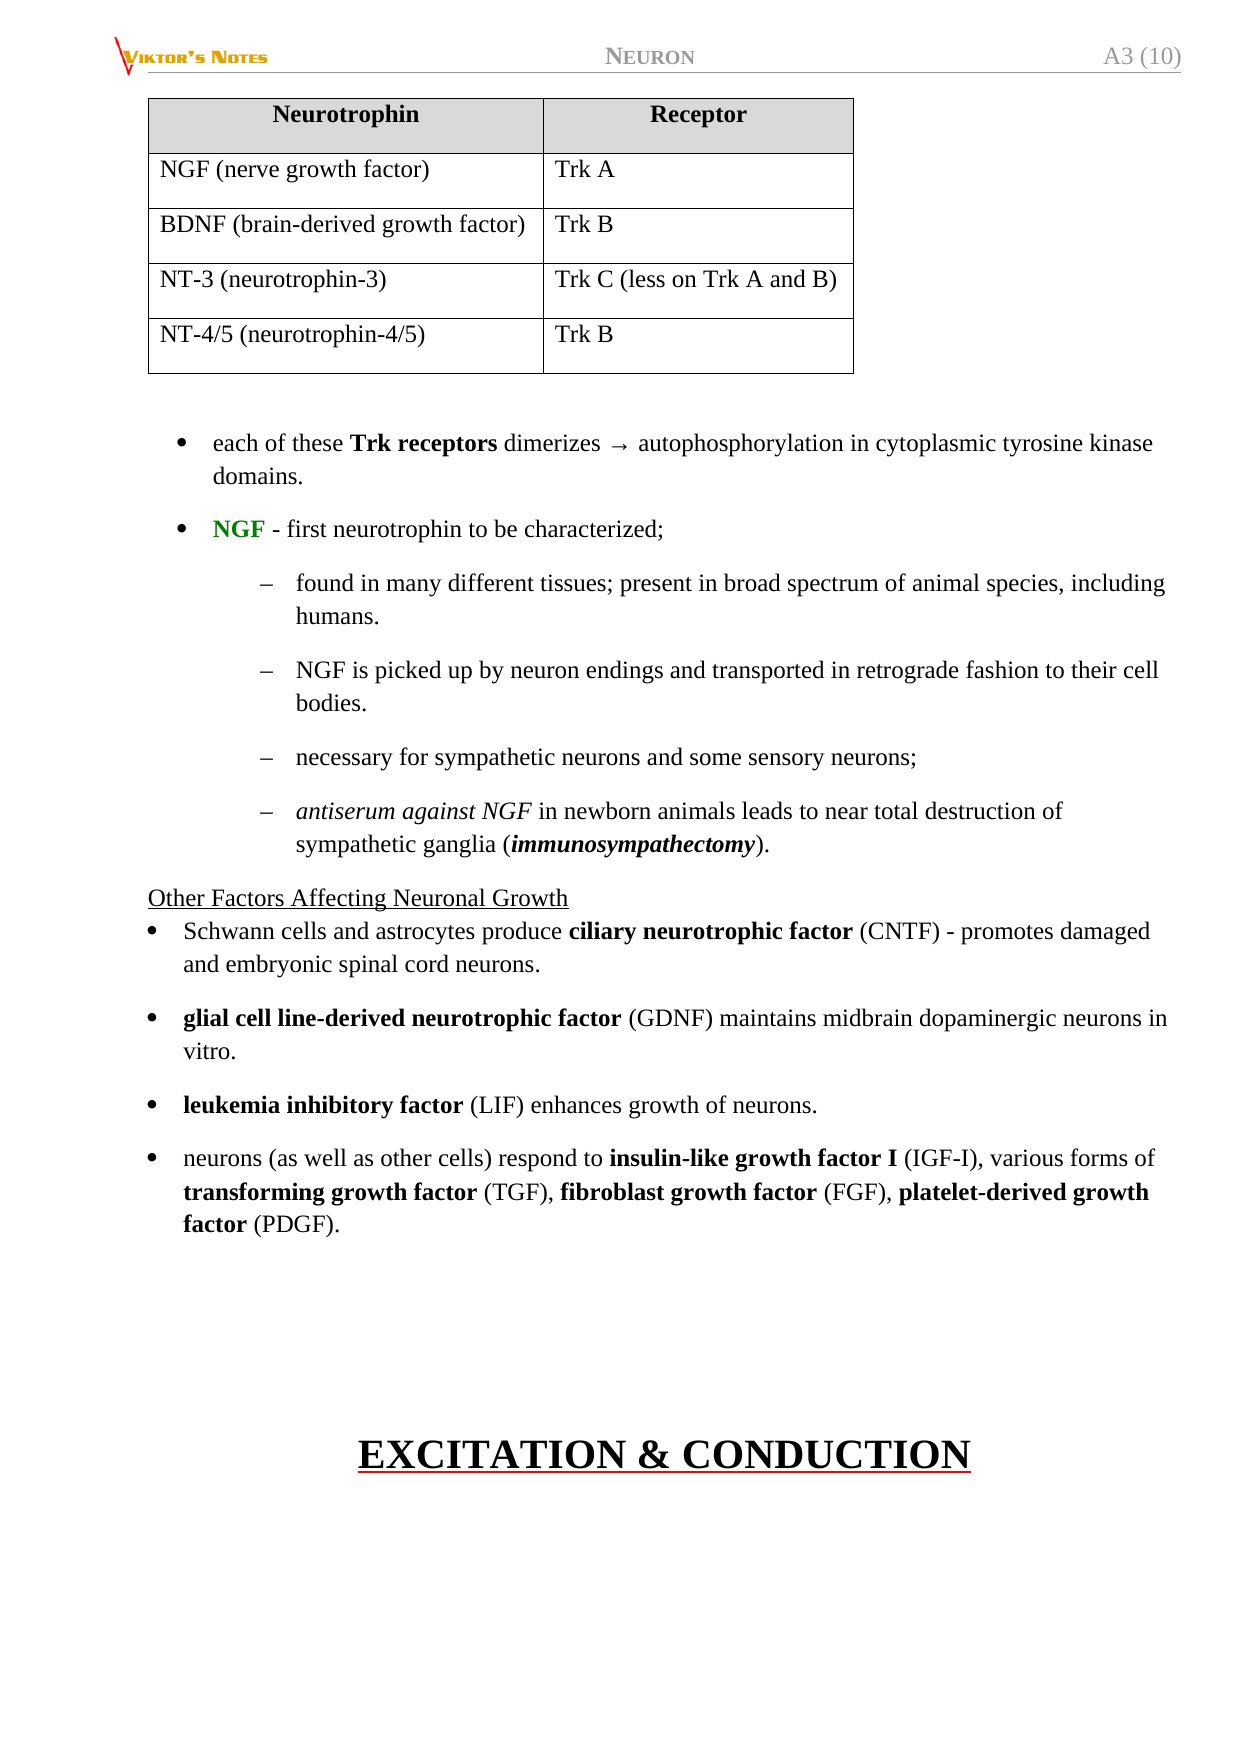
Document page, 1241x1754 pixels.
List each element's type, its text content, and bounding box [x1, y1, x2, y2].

table_cell NT-4/5 (neurotrophin-4/5) [149, 319, 543, 373]
list neurons (as well as other cells) respond to insulin-like growth factor I (IGF-I), various forms of transforming growth factor (TGF), fibroblast growth factor (FGF), platelet-derived growth factor (PDGF). [148, 1143, 1181, 1238]
list NGF - first neurotrophin to be characterized; [177, 514, 1181, 543]
text Excitation & Conduction [148, 1429, 1181, 1477]
table_cell NT-3 (neurotrophin-3) [149, 264, 543, 318]
list each of these Trk receptors dimerizes → autophosphorylation in cytoplasmic tyrosine kinase domains. [177, 428, 1181, 489]
table_cell NGF (nerve growth factor) [149, 154, 543, 208]
picture [112, 37, 269, 78]
list leukemia inhibitory factor (LIF) enhances growth of neurons. [148, 1090, 1181, 1118]
text Other Factors Affecting Neuronal Growth [148, 883, 1181, 912]
table_cell Trk B [544, 209, 853, 263]
table_cell Trk A [544, 154, 853, 208]
list Schwann cells and astrocytes produce ciliary neurotrophic factor (CNTF) - promotes damaged and embryonic spinal cord neurons. [148, 916, 1181, 978]
table_cell BDNF (brain-derived growth factor) [149, 209, 543, 263]
list antiserum against NGF in newborn animals leads to near total destruction of sympathetic ganglia (immunosympathectomy). [260, 796, 1181, 858]
table_cell Trk C (less on Trk A and B) [544, 264, 853, 318]
list glial cell line-derived neurotrophic factor (GDNF) maintains midbrain dopaminergic neurons in vitro. [148, 1003, 1181, 1064]
list NGF is picked up by neuron endings and transported in retrograde fashion to their cell bodies. [260, 655, 1181, 717]
table_cell Trk B [544, 319, 853, 373]
list necessary for sympathetic neurons and some sensory neurons; [260, 742, 1181, 771]
list found in many different tissues; present in broad spectrum of animal species, including humans. [260, 568, 1181, 630]
table_header Neurotrophin [149, 99, 543, 153]
table_header Receptor [544, 99, 853, 153]
